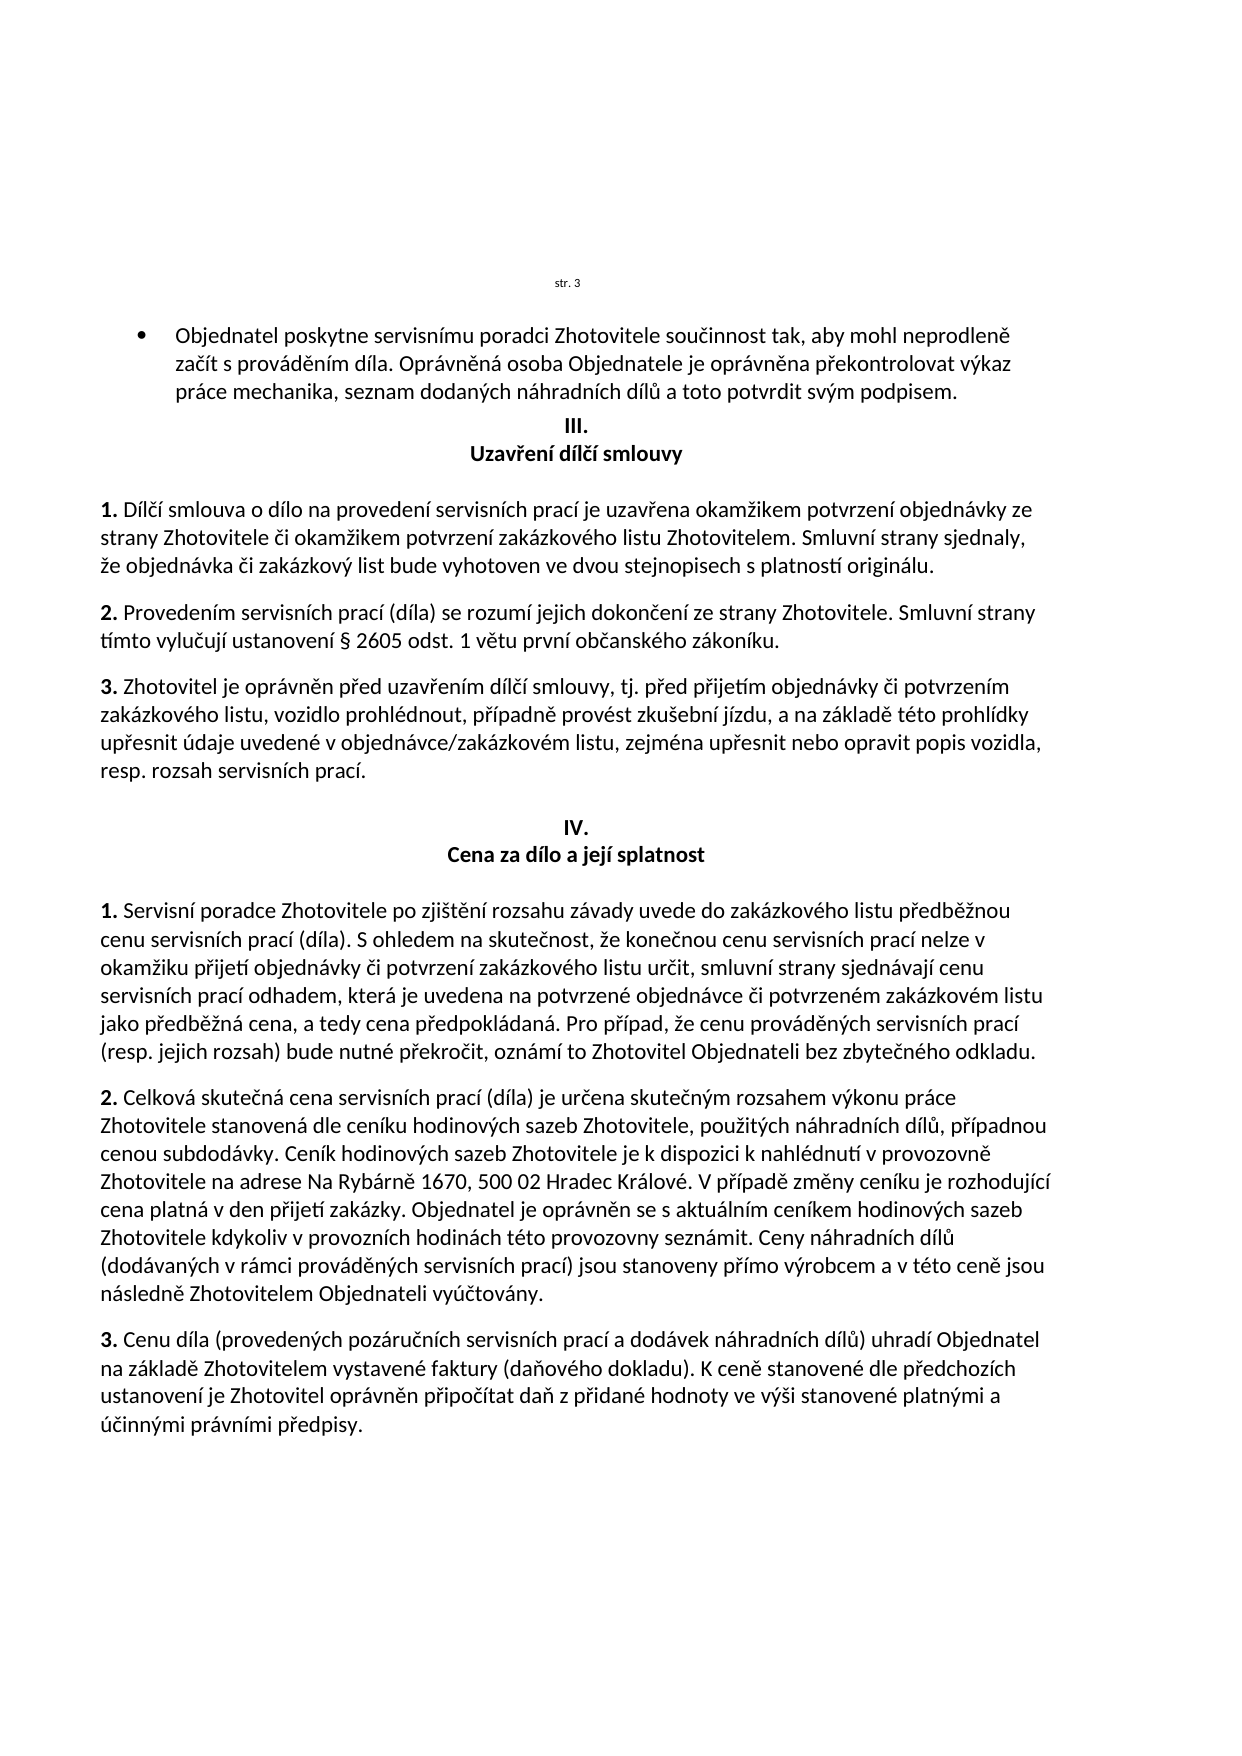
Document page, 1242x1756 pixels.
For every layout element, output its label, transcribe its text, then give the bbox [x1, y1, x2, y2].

text 3. Cenu díla (provedených pozáručních servisních prací a dodávek náhradních dílů) uhradí Objednatel na základě Zhotovitelem vystavené faktury (daňového dokladu). K ceně stanovené dle předchozích ustanovení je Zhotovitel oprávněn připočítat daň z přidané hodnoty ve výši stanovené platnými a účinnými právními předpisy. [100, 1326, 1052, 1438]
text 1. Dílčí smlouva o dílo na provedení servisních prací je uzavřena okamžikem potvrzení objednávky ze strany Zhotovitele či okamžikem potvrzení zakázkového listu Zhotovitelem. Smluvní strany sjednaly, že objednávka či zakázkový list bude vyhotoven ve dvou stejnopisech s platností originálu. [100, 495, 1052, 579]
text 3. Zhotovitel je oprávněn před uzavřením dílčí smlouvy, tj. před přijetím objednávky či potvrzením zakázkového listu, vozidlo prohlédnout, případně provést zkušební jízdu, a na základě této prohlídky upřesnit údaje uvedené v objednávce/zakázkovém listu, zejména upřesnit nebo opravit popis vozidla, resp. rozsah servisních prací. [100, 672, 1052, 784]
text 1. Servisní poradce Zhotovitele po zjištění rozsahu závady uvede do zakázkového listu předběžnou cenu servisních prací (díla). S ohledem na skutečnost, že konečnou cenu servisních prací nelze v okamžiku přijetí objednávky či potvrzení zakázkového listu určit, smluvní strany sjednávají cenu servisních prací odhadem, která je uvedena na potvrzené objednávce či potvrzeném zakázkovém listu jako předběžná cena, a tedy cena předpokládaná. Pro případ, že cenu prováděných servisních prací (resp. jejich rozsah) bude nutné překročit, oznámí to Zhotovitel Objednateli bez zbytečného odkladu. [100, 897, 1052, 1065]
text str. 3 [100, 276, 1052, 291]
text IV. [100, 813, 1052, 841]
text III. [100, 411, 1052, 439]
text Uzavření dílčí smlouvy [100, 439, 1052, 467]
text 2. Provedením servisních prací (díla) se rozumí jejich dokončení ze strany Zhotovitele. Smluvní strany tímto vylučují ustanovení § 2605 odst. 1 větu první občanského zákoníku. [100, 598, 1052, 654]
list Objednatel poskytne servisnímu poradci Zhotovitele součinnost tak, aby mohl neprodleně začít s prováděním díla. Oprávněná osoba Objednatele je oprávněna překontrolovat výkaz práce mechanika, seznam dodaných náhradních dílů a toto potvrdit svým podpisem. [138, 321, 1052, 405]
text 2. Celková skutečná cena servisních prací (díla) je určena skutečným rozsahem výkonu práce Zhotovitele stanovená dle ceníku hodinových sazeb Zhotovitele, použitých náhradních dílů, případnou cenou subdodávky. Ceník hodinových sazeb Zhotovitele je k dispozici k nahlédnutí v provozovně Zhotovitele na adrese Na Rybárně 1670, 500 02 Hradec Králové. V případě změny ceníku je rozhodující cena platná v den přijetí zakázky. Objednatel je oprávněn se s aktuálním ceníkem hodinových sazeb Zhotovitele kdykoliv v provozních hodinách této provozovny seznámit. Ceny náhradních dílů (dodávaných v rámci prováděných servisních prací) jsou stanoveny přímo výrobcem a v této ceně jsou následně Zhotovitelem Objednateli vyúčtovány. [100, 1083, 1052, 1307]
text Cena za dílo a její splatnost [100, 841, 1052, 869]
